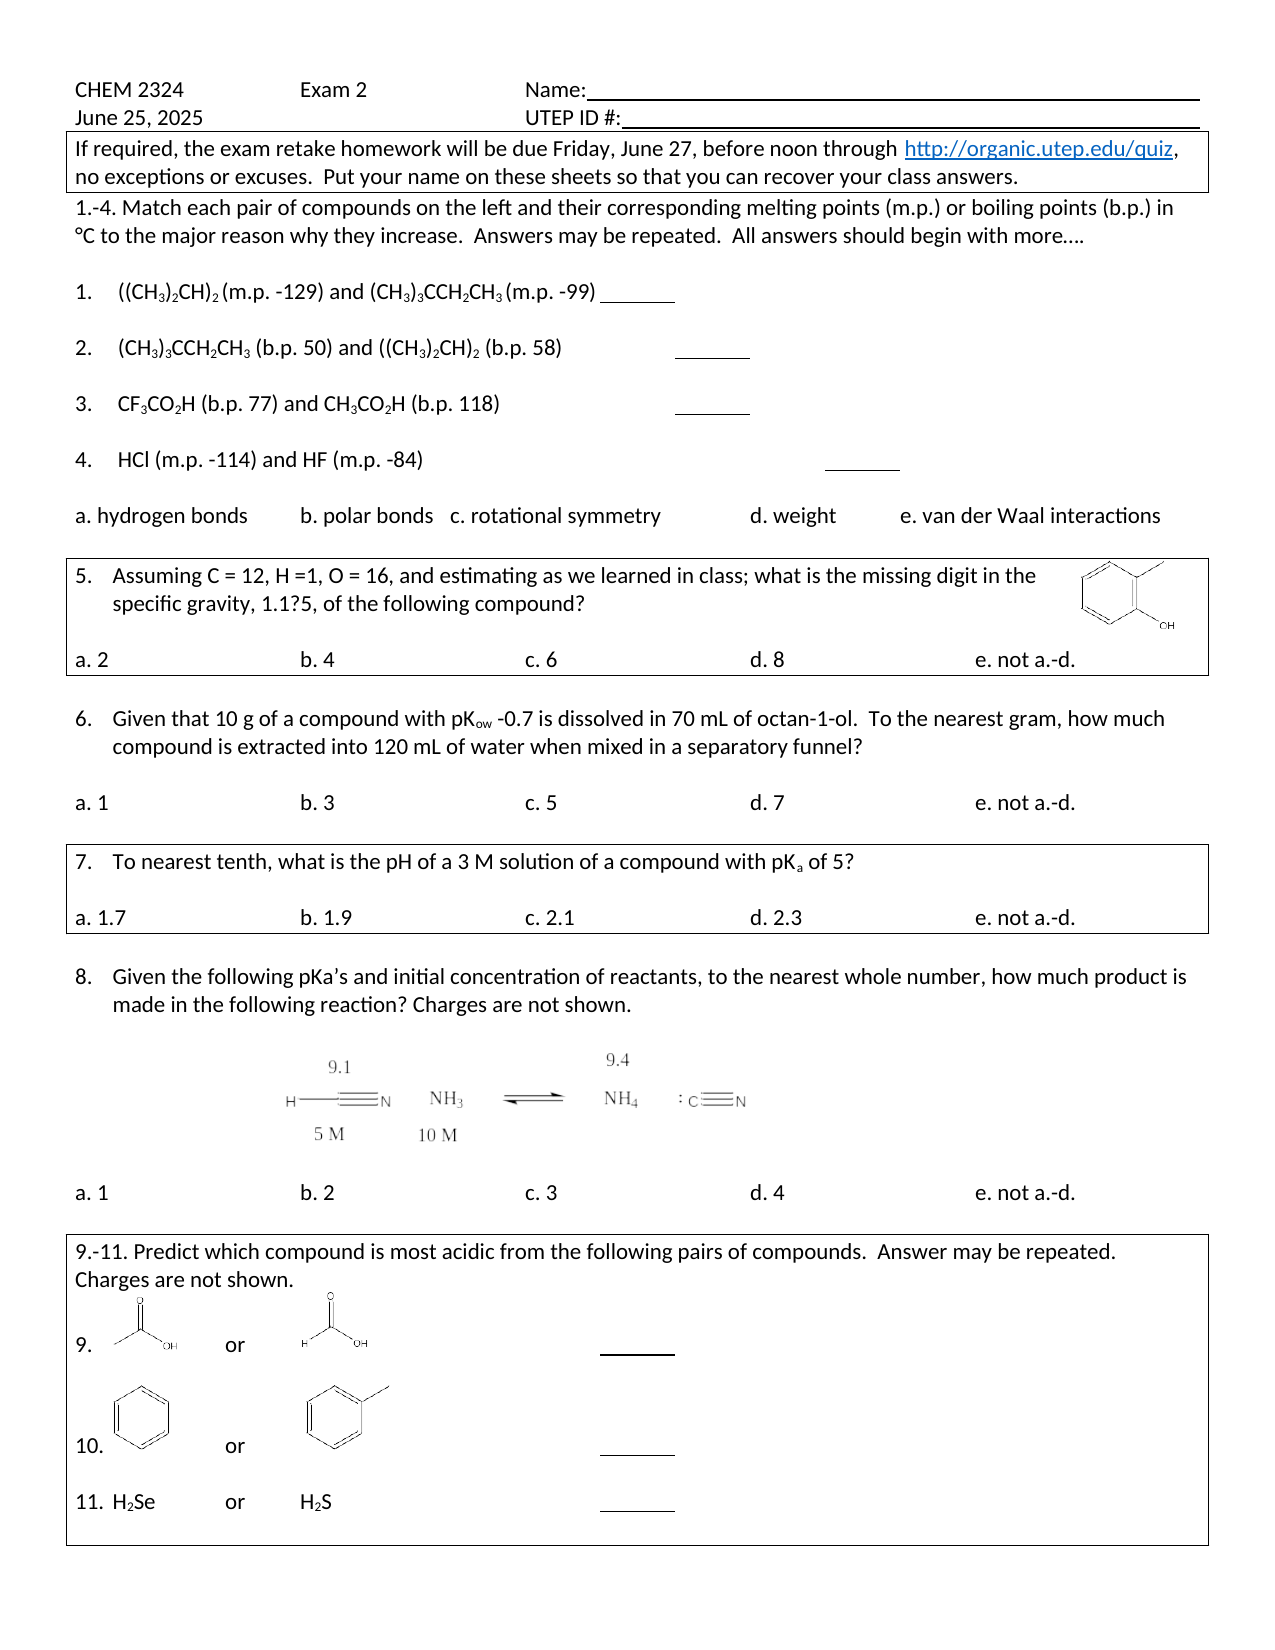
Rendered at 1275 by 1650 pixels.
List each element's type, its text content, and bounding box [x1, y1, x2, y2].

text a. hydrogen bonds b. polar bonds c. rotational symmetry d. weight e. van der Waal interactions [75, 502, 1200, 529]
list To nearest tenth, what is the pH of a 3 M solution of a compound with pKa of 5? [67, 845, 1208, 875]
text If required, the exam retake homework will be due Friday, June 27, before noon through http://organic.utep.edu/quiz, no exceptions or excuses. Put your name on these sheets so that you can recover your class answers. [67, 132, 1208, 192]
list H2Se or H2S [75, 1487, 1200, 1515]
text CHEM 2324 Exam 2 Name: [75, 75, 1200, 103]
text a. 1 b. 3 c. 5 d. 7 e. not a.-d. [75, 788, 1200, 816]
list Given that 10 g of a compound with pKow -0.7 is dissolved in 70 mL of octan-1-ol. To the nearest gram, how much compound is extracted into 120 mL of water when mixed in a separatory funnel? [75, 704, 1200, 760]
list (CH3)3CCH2CH3 (b.p. 50) and ((CH3)2CH)2 (b.p. 58) [75, 333, 1200, 361]
list Given the following pKa’s and initial concentration of reactants, to the nearest whole number, how much product is made in the following reaction? Charges are not shown. [75, 962, 1200, 1018]
list HCl (m.p. -114) and HF (m.p. -84) [75, 446, 1200, 473]
text June 25, 2025 UTEP ID #: [75, 103, 1200, 131]
text 9.-11. Predict which compound is most acidic from the following pairs of compounds. Answer may be repeated. Charges are not shown. [67, 1235, 1208, 1293]
list or [75, 1293, 1200, 1358]
text a. 1.7 b. 1.9 c. 2.1 d. 2.3 e. not a.-d. [67, 900, 1208, 933]
list Assuming C = 12, H =1, O = 16, and estimating as we learned in class; what is the missing digit in the specific gravity, 1.1?5, of the following compound? [67, 559, 1208, 617]
list ((CH3)2CH)2 (m.p. -129) and (CH3)3CCH2CH3 (m.p. -99) [75, 277, 1200, 305]
list or [75, 1386, 1200, 1459]
list CF3CO2H (b.p. 77) and CH3CO2H (b.p. 118) [75, 389, 1200, 417]
text a. 2 b. 4 c. 6 d. 8 e. not a.-d. [67, 642, 1208, 675]
text 1.-4. Match each pair of compounds on the left and their corresponding melting points (m.p.) or boiling points (b.p.) in °C to the major reason why they increase. Answers may be repeated. All answers should begin with more…. [75, 193, 1200, 249]
text a. 1 b. 2 c. 3 d. 4 e. not a.-d. [75, 1178, 1200, 1206]
